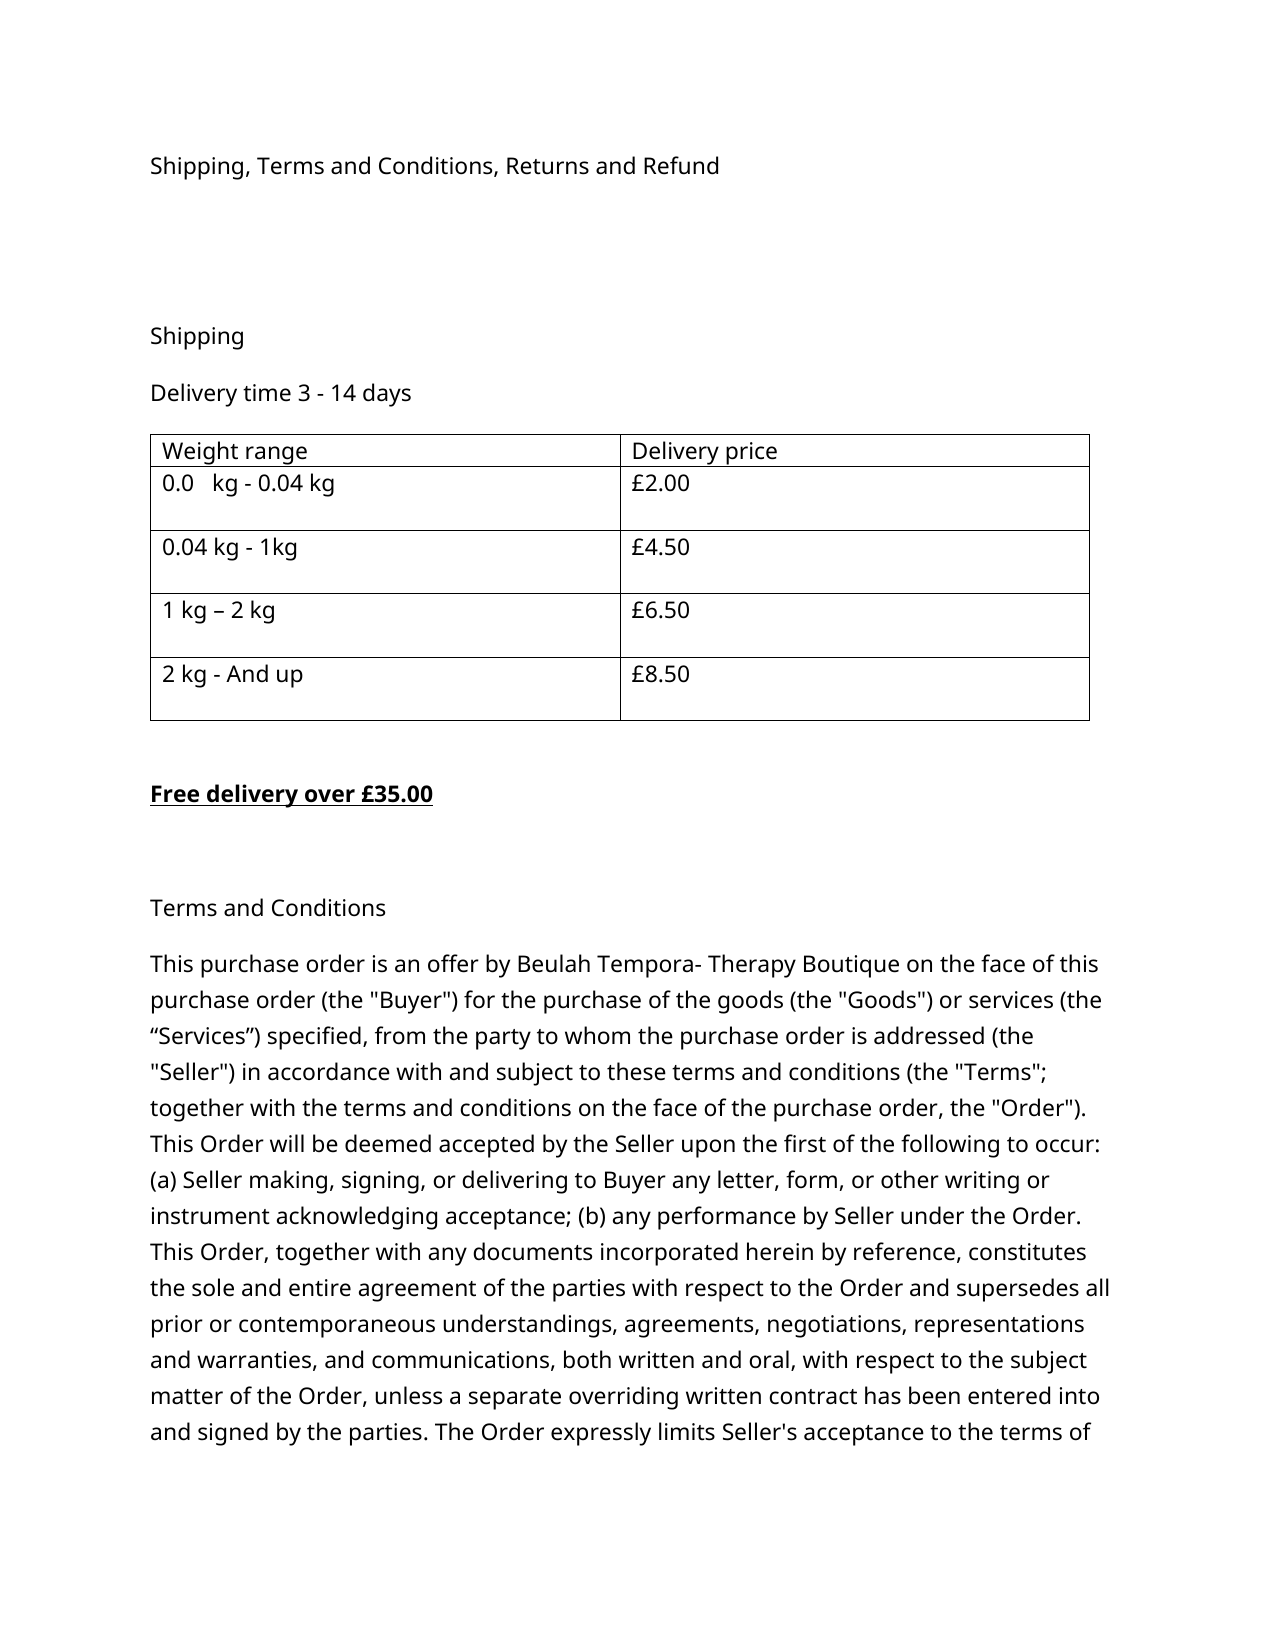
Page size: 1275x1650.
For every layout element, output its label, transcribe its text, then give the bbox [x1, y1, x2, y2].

text Terms and Conditions [150, 892, 1125, 923]
table_cell £6.50 [621, 594, 1089, 657]
table_cell 2 kg - And up [151, 658, 620, 720]
text Shipping [150, 320, 1125, 352]
text Shipping, Terms and Conditions, Returns and Refund [150, 150, 1125, 181]
text Delivery time 3 - 14 days [150, 377, 1125, 408]
text Free delivery over £35.00 [150, 778, 1125, 809]
table_cell £2.00 [621, 467, 1089, 530]
table_header Delivery price [621, 435, 1089, 466]
table_cell £4.50 [621, 531, 1089, 593]
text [150, 948, 1125, 1447]
table_cell £8.50 [621, 658, 1089, 720]
table_cell 0.04 kg - 1kg [151, 531, 620, 593]
table_cell 0.0 kg - 0.04 kg [151, 467, 620, 530]
table_cell 1 kg – 2 kg [151, 594, 620, 657]
table_header Weight range [151, 435, 620, 466]
